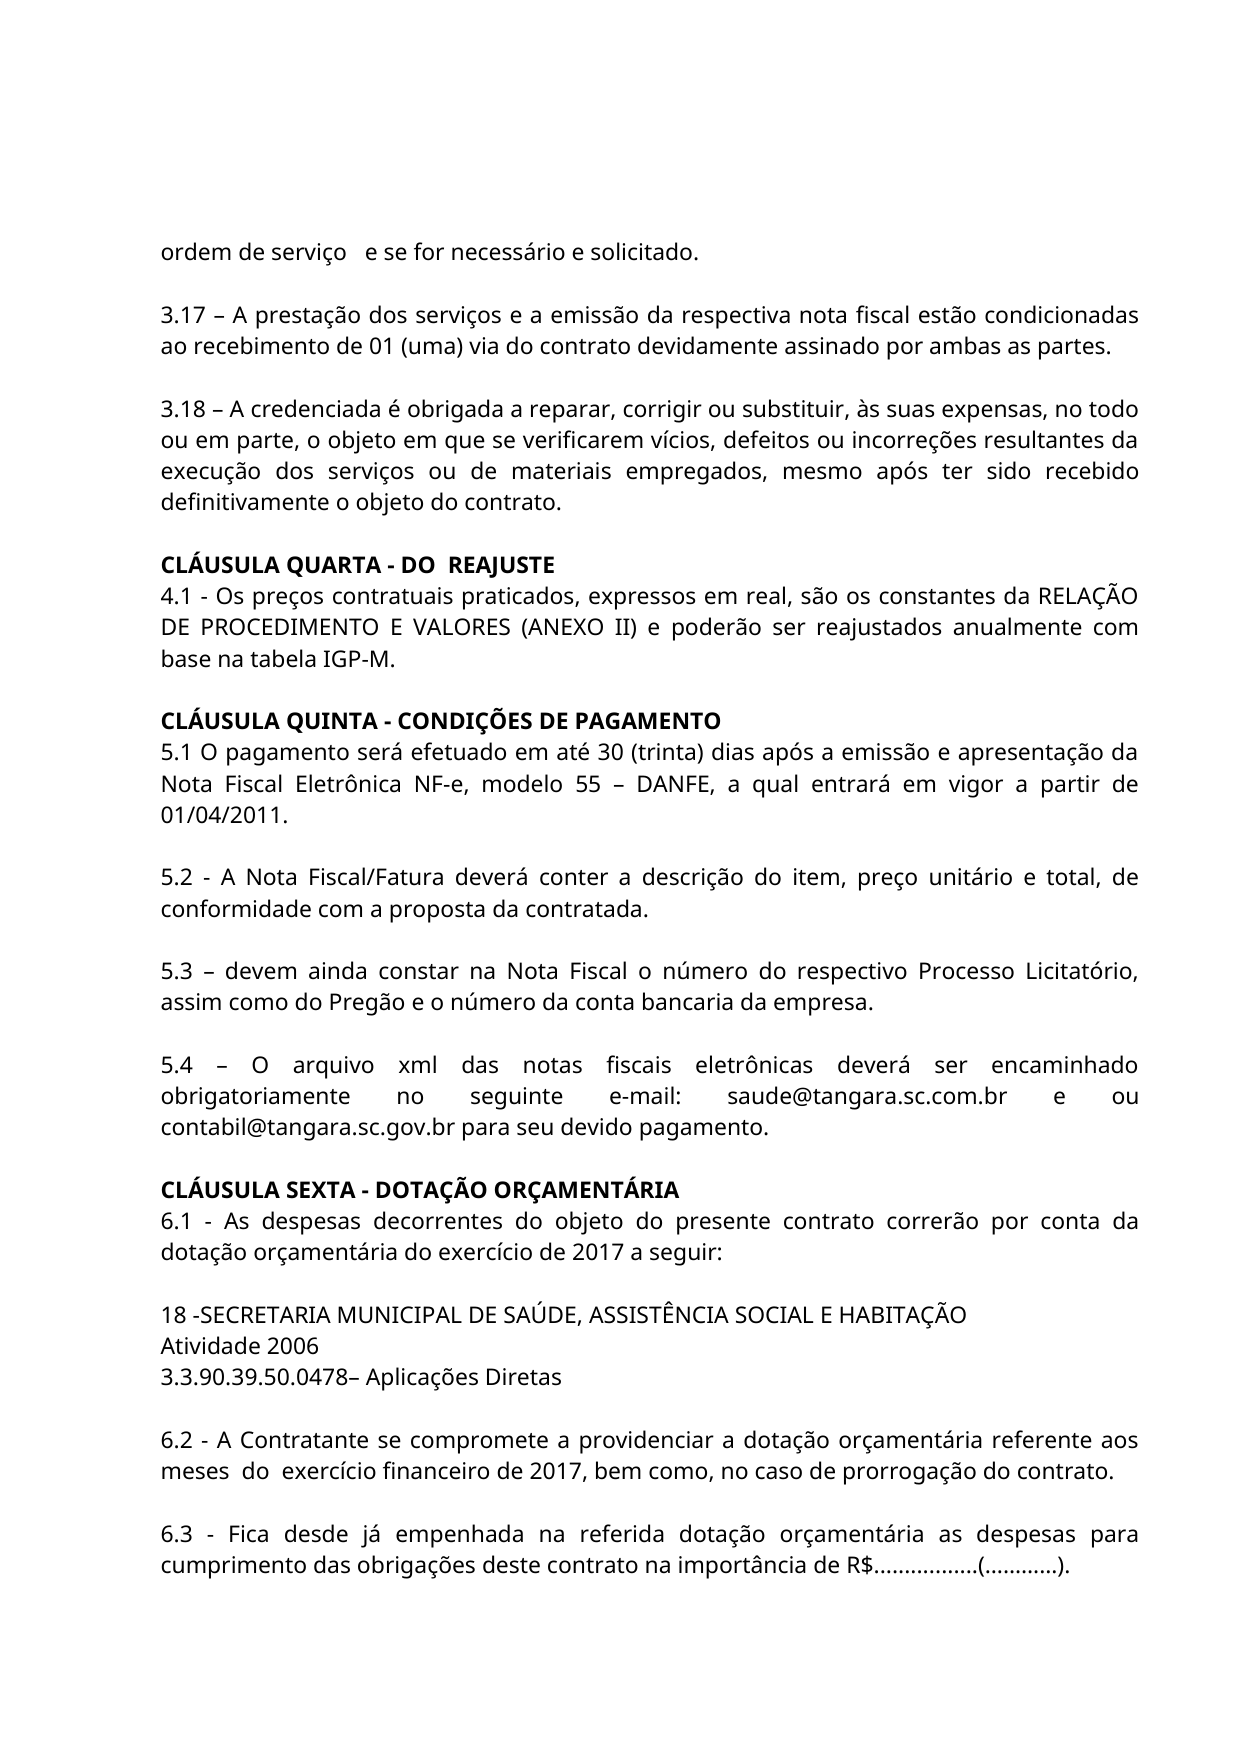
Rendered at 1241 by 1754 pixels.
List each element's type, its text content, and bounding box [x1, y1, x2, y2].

text 6.2 - A Contratante se compromete a providenciar a dotação orçamentária referente aos meses do exercício financeiro de 2017, bem como, no caso de prorrogação do contrato. [160, 1424, 1140, 1486]
text CLÁUSULA SEXTA - DOTAÇÃO ORÇAMENTÁRIA [160, 1174, 1140, 1205]
text 3.18 – A credenciada é obrigada a reparar, corrigir ou substituir, às suas expensas, no todo ou em parte, o objeto em que se verificarem vícios, defeitos ou incorreções resultantes da execução dos serviços ou de materiais empregados, mesmo após ter sido recebido definitivamente o objeto do contrato. [160, 393, 1140, 518]
text 6.1 - As despesas decorrentes do objeto do presente contrato correrão por conta da dotação orçamentária do exercício de 2017 a seguir: [160, 1205, 1140, 1268]
text 6.3 - Fica desde já empenhada na referida dotação orçamentária as despesas para cumprimento das obrigações deste contrato na importância de R$.................(…………). [160, 1518, 1140, 1580]
text 4.1 - Os preços contratuais praticados, expressos em real, são os constantes da RELAÇÃO DE PROCEDIMENTO E VALORES (ANEXO II) e poderão ser reajustados anualmente com base na tabela IGP-M. [160, 580, 1140, 674]
text 5.4 – O arquivo xml das notas fiscais eletrônicas deverá ser encaminhado obrigatoriamente no seguinte e-mail: saude@tangara.sc.com.br e ou contabil@tangara.sc.gov.br para seu devido pagamento. [160, 1049, 1140, 1143]
text 3.17 – A prestação dos serviços e a emissão da respectiva nota fiscal estão condicionadas ao recebimento de 01 (uma) via do contrato devidamente assinado por ambas as partes. [160, 299, 1140, 361]
text Atividade 2006 [160, 1330, 1140, 1361]
text 5.2 - A Nota Fiscal/Fatura deverá conter a descrição do item, preço unitário e total, de conformidade com a proposta da contratada. [160, 861, 1140, 924]
text 18 -SECRETARIA MUNICIPAL DE SAÚDE, ASSISTÊNCIA SOCIAL E HABITAÇÃO [160, 1299, 1140, 1330]
text 3.3.90.39.50.0478– Aplicações Diretas [160, 1361, 1140, 1393]
text 5.3 – devem ainda constar na Nota Fiscal o número do respectivo Processo Licitatório, assim como do Pregão e o número da conta bancaria da empresa. [160, 955, 1140, 1018]
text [160, 236, 1140, 268]
text 5.1 O pagamento será efetuado em até 30 (trinta) dias após a emissão e apresentação da Nota Fiscal Eletrônica NF-e, modelo 55 – DANFE, a qual entrará em vigor a partir de 01/04/2011. [160, 736, 1140, 830]
text CLÁUSULA QUARTA - DO REAJUSTE [160, 549, 1140, 580]
text CLÁUSULA QUINTA - CONDIÇÕES DE PAGAMENTO [160, 705, 1140, 736]
